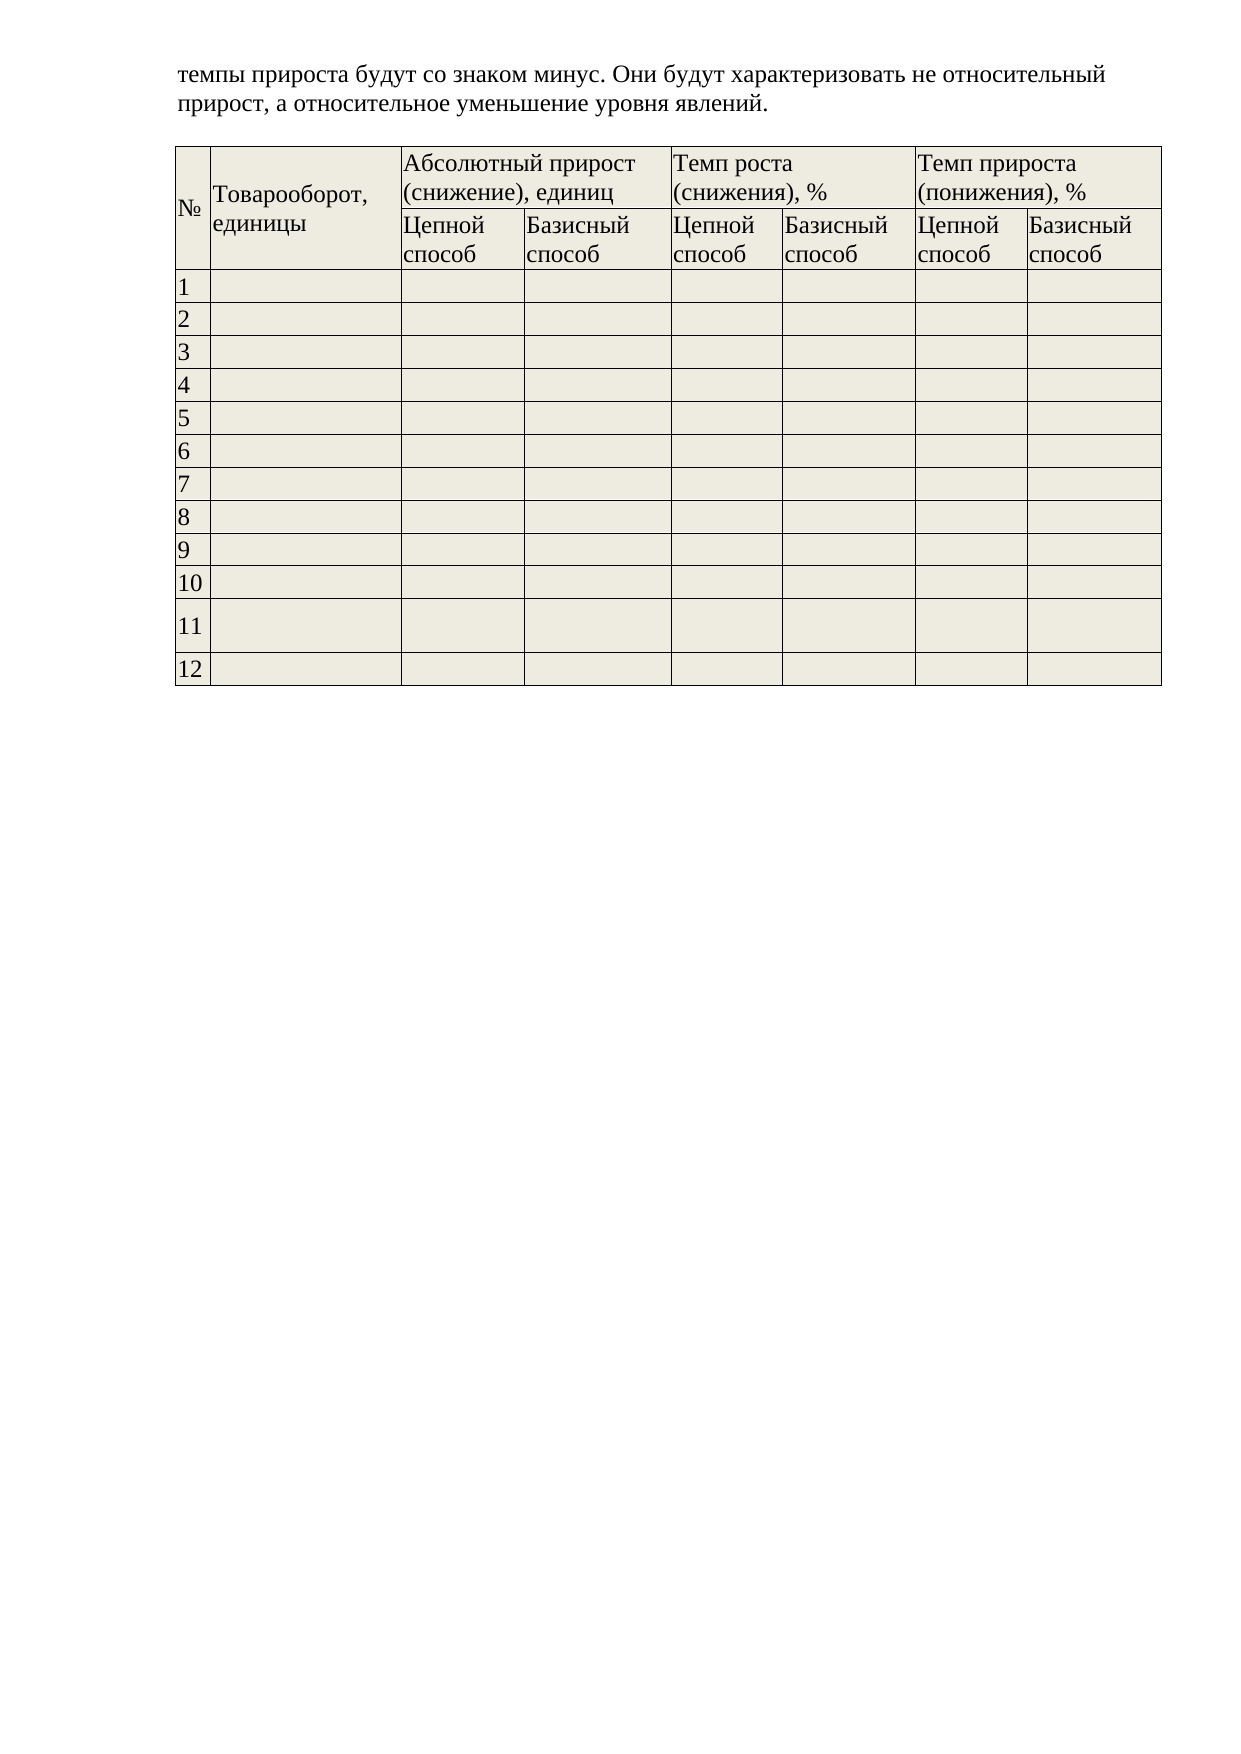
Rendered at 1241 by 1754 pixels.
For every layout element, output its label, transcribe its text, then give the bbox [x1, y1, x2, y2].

table_cell [672, 501, 782, 532]
table_cell 9 [176, 534, 210, 565]
table_cell [783, 435, 915, 467]
table_cell [211, 534, 401, 565]
table_header Темп роста (снижения), % [672, 147, 915, 207]
table_header № [176, 147, 210, 269]
table_cell [783, 402, 915, 434]
table_cell [525, 599, 671, 652]
table_cell [1028, 270, 1161, 302]
table_cell [916, 270, 1027, 302]
table_cell [1028, 336, 1161, 368]
table_cell [525, 435, 671, 467]
table_cell [211, 468, 401, 499]
table_cell 2 [176, 303, 210, 335]
table_header Товарооборот, единицы [211, 147, 401, 269]
table_cell [672, 468, 782, 499]
table_cell [672, 402, 782, 434]
table_cell [525, 336, 671, 368]
table_cell [402, 468, 524, 499]
table_cell [916, 336, 1027, 368]
table_cell [402, 369, 524, 401]
table_cell [402, 566, 524, 598]
table_cell 10 [176, 566, 210, 598]
table_cell [1028, 468, 1161, 499]
table_cell [783, 369, 915, 401]
table_cell [916, 369, 1027, 401]
table_cell 3 [176, 336, 210, 368]
table_cell [402, 653, 524, 685]
table_cell [402, 336, 524, 368]
table_cell [525, 369, 671, 401]
table_cell [525, 468, 671, 499]
table_cell [1028, 566, 1161, 598]
table_cell [672, 534, 782, 565]
table_cell [916, 653, 1027, 685]
table_cell [1028, 369, 1161, 401]
table_cell [1028, 534, 1161, 565]
table_cell [672, 336, 782, 368]
table_cell [672, 270, 782, 302]
table_cell [916, 468, 1027, 499]
table_cell [916, 534, 1027, 565]
table_cell [1028, 599, 1161, 652]
table_cell [211, 303, 401, 335]
table_cell 7 [176, 468, 210, 499]
table_cell [783, 534, 915, 565]
table_cell [916, 599, 1027, 652]
table_cell [1028, 303, 1161, 335]
table_cell [672, 303, 782, 335]
table_cell [916, 435, 1027, 467]
table_cell [525, 303, 671, 335]
table_cell 5 [176, 402, 210, 434]
table_cell [402, 303, 524, 335]
table_cell Цепной способ [916, 209, 1027, 269]
table_cell [672, 566, 782, 598]
table_cell [211, 435, 401, 467]
table_cell [783, 270, 915, 302]
table_cell Базисный способ [525, 209, 671, 269]
table_header Абсолютный прирост (снижение), единиц [402, 147, 671, 207]
table_cell 6 [176, 435, 210, 467]
table_cell [402, 435, 524, 467]
table_cell [672, 653, 782, 685]
table_cell 1 [176, 270, 210, 302]
table_cell [916, 303, 1027, 335]
table_cell [672, 435, 782, 467]
table_cell [211, 501, 401, 532]
table_cell [211, 270, 401, 302]
table_cell [211, 336, 401, 368]
table_cell [672, 369, 782, 401]
table_cell [783, 653, 915, 685]
table_cell Цепной способ [672, 209, 782, 269]
table_cell 4 [176, 369, 210, 401]
table_cell Цепной способ [402, 209, 524, 269]
table_cell [783, 501, 915, 532]
table_cell [402, 402, 524, 434]
table_cell [1028, 653, 1161, 685]
table_cell [1028, 435, 1161, 467]
table_cell Базисный способ [783, 209, 915, 269]
table_cell [783, 566, 915, 598]
table_cell [402, 270, 524, 302]
table_cell [211, 402, 401, 434]
table_cell [402, 501, 524, 532]
table_cell [525, 270, 671, 302]
table_cell [525, 501, 671, 532]
table_cell [211, 369, 401, 401]
table_cell [525, 566, 671, 598]
table_cell [211, 599, 401, 652]
table_cell [402, 599, 524, 652]
table_cell [525, 402, 671, 434]
table_cell [525, 653, 671, 685]
table_cell [211, 653, 401, 685]
table_cell [1028, 402, 1161, 434]
table_cell [783, 468, 915, 499]
table_cell [525, 534, 671, 565]
table_cell [672, 599, 782, 652]
table_cell [916, 566, 1027, 598]
table_cell [916, 402, 1027, 434]
table_cell [211, 566, 401, 598]
table_cell [402, 534, 524, 565]
table_cell [916, 501, 1027, 532]
table_cell 11 [176, 599, 210, 652]
table_cell Базисный способ [1028, 209, 1161, 269]
table_cell 12 [176, 653, 210, 685]
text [177, 59, 1152, 117]
table_cell [783, 303, 915, 335]
table_cell [783, 336, 915, 368]
table_cell [783, 599, 915, 652]
table_header Темп прироста (понижения), % [916, 147, 1161, 207]
table_cell [1028, 501, 1161, 532]
table_cell 8 [176, 501, 210, 532]
